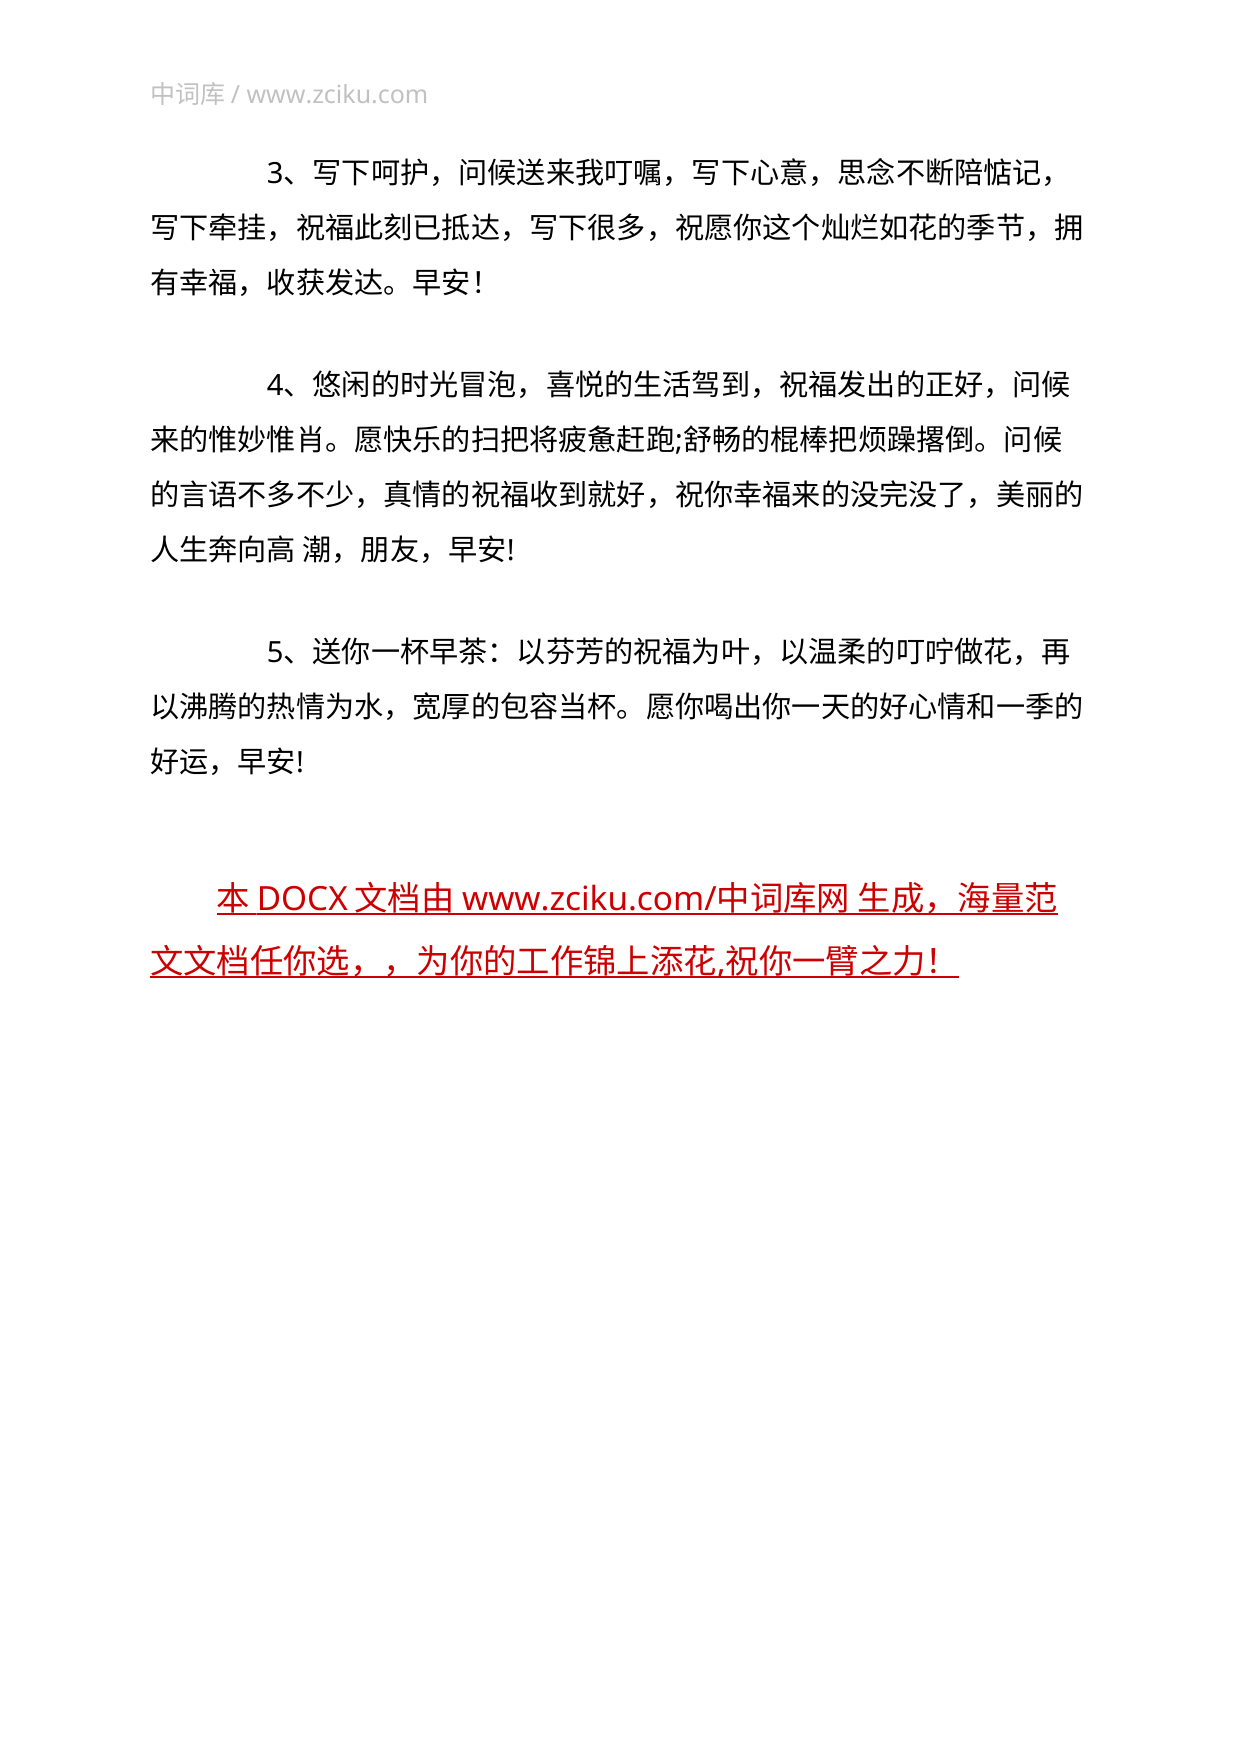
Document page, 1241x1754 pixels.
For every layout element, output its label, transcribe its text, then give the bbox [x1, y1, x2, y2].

text 5、送你一杯早茶：以芬芳的祝福为叶，以温柔的叮咛做花，再以沸腾的热情为水，宽厚的包容当杯。愿你喝出你一天的好心情和一季的好运，早安! [150, 628, 1090, 781]
text 4、悠闲的时光冒泡，喜悦的生活驾到，祝福发出的正好，问候来的惟妙惟肖。愿快乐的扫把将疲惫赶跑;舒畅的棍棒把烦躁撂倒。问候的言语不多不少，真情的祝福收到就好，祝你幸福来的没完没了，美丽的人生奔向高 潮，朋友，早安! [150, 362, 1090, 569]
text 3、写下呵护，问候送来我叮嘱，写下心意，思念不断陪惦记，写下牵挂，祝福此刻已抵达，写下很多，祝愿你这个灿烂如花的季节，拥有幸福，收获发达。早安！ [150, 150, 1090, 302]
text 本DOCX文档由 www.zciku.com/中词库网 生成，海量范文文档任你选，，为你的工作锦上添花,祝你一臂之力！ [150, 872, 1090, 983]
